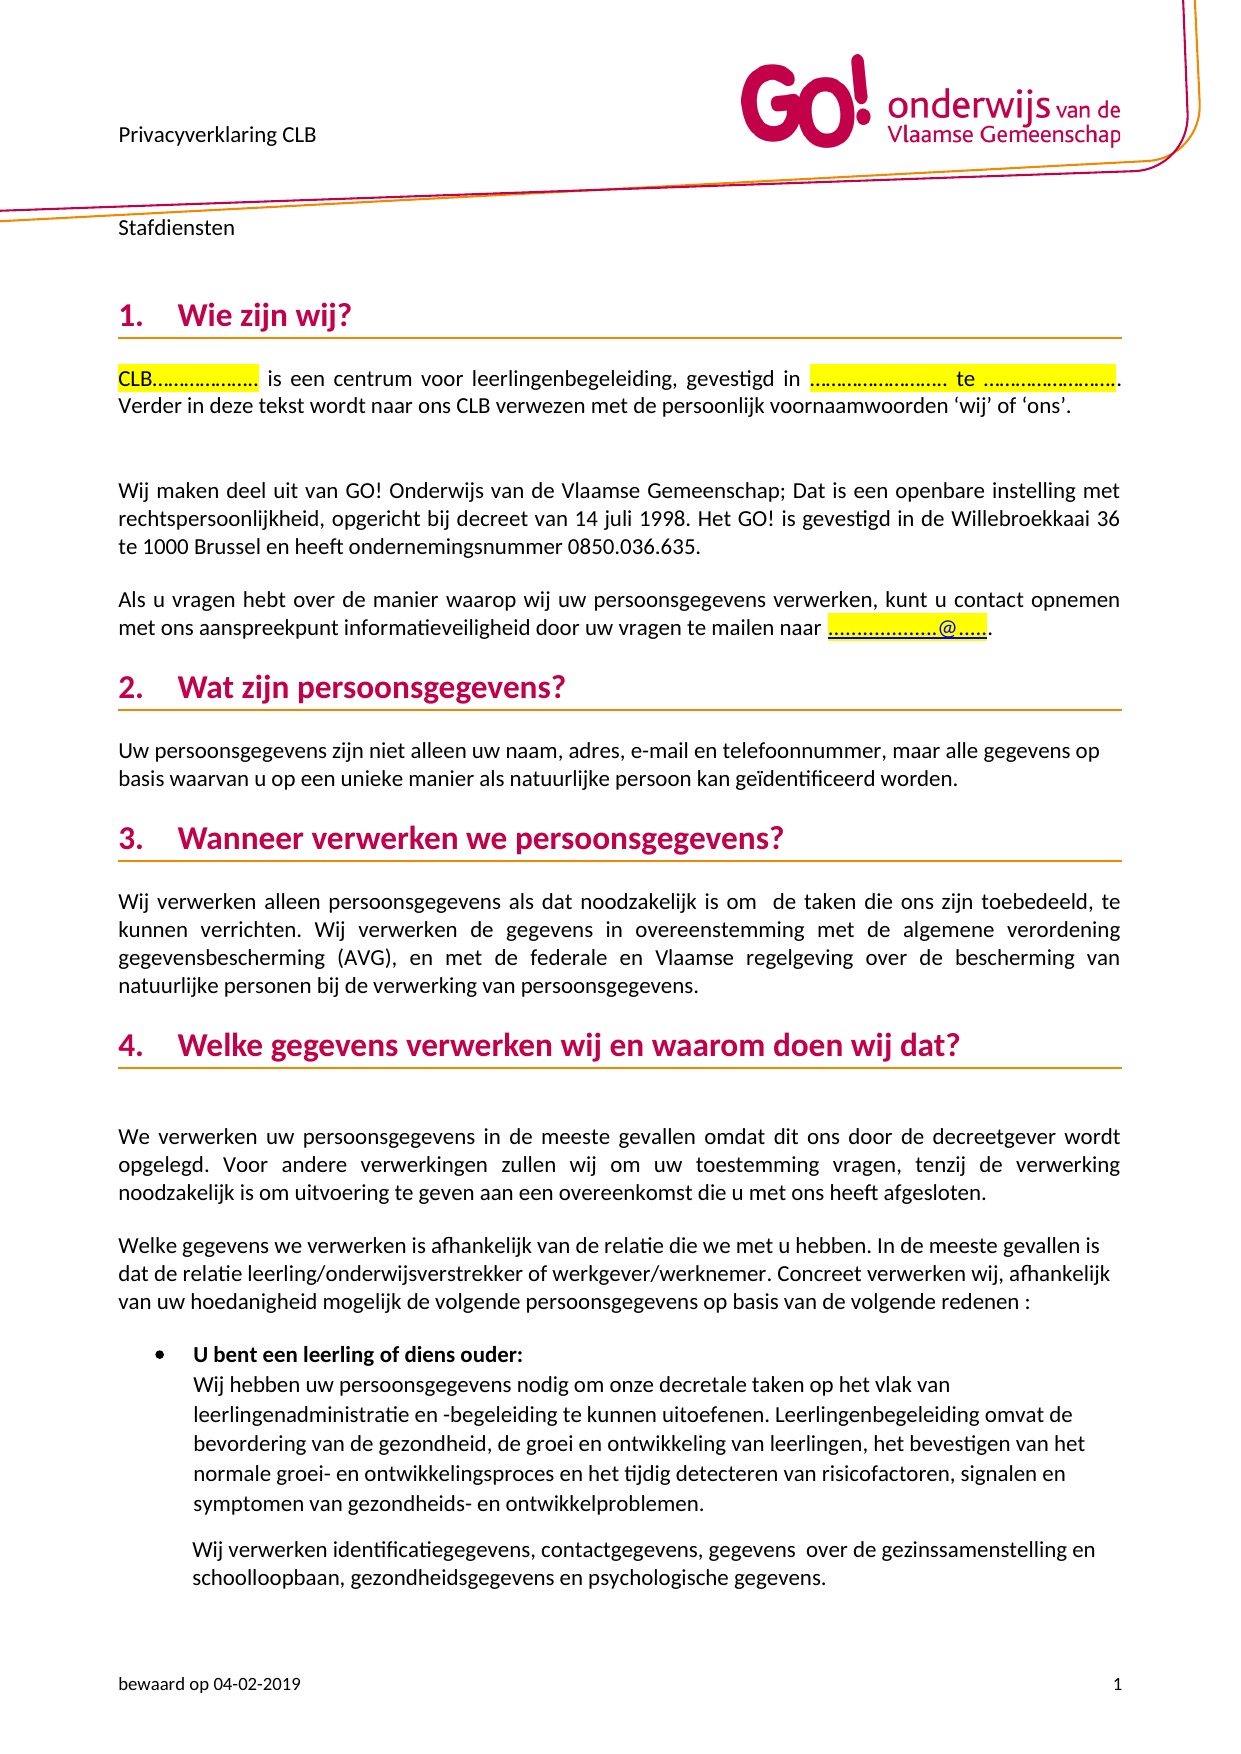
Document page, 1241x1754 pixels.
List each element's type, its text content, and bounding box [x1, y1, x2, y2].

subtitle Welke gegevens verwerken wij en waarom doen wij dat? [118, 1024, 1122, 1067]
text Wij maken deel uit van GO! Onderwijs van de Vlaamse Gemeenschap; Dat is een openbare instelling met rechtspersoonlijkheid, opgericht bij decreet van 14 juli 1998. Het GO! is gevestigd in de Willebroekkaai 36 te 1000 Brussel en heeft ondernemingsnummer 0850.036.635. [118, 476, 1122, 560]
list Wij hebben uw persoonsgegevens nodig om onze decretale taken op het vlak van leerlingenadministratie en -begeleiding te kunnen uitoefenen. Leerlingenbegeleiding omvat de bevordering van de gezondheid, de groei en ontwikkeling van leerlingen, het bevestigen van het normale groei- en ontwikkelingsproces en het tijdig detecteren van risicofactoren, signalen en symptomen van gezondheids- en ontwikkelproblemen. [193, 1370, 1122, 1517]
text We verwerken uw persoonsgegevens in de meeste gevallen omdat dit ons door de decreetgever wordt opgelegd. Voor andere verwerkingen zullen wij om uw toestemming vragen, tenzij de verwerking noodzakelijk is om uitvoering te geven aan een overeenkomst die u met ons heeft afgesloten. [118, 1122, 1122, 1206]
text Welke gegevens we verwerken is afhankelijk van de relatie die we met u hebben. In de meeste gevallen is dat de relatie leerling/onderwijsverstrekker of werkgever/werknemer. Concreet verwerken wij, afhankelijk van uw hoedanigheid mogelijk de volgende persoonsgegevens op basis van de volgende redenen : [118, 1231, 1122, 1315]
text CLB……………….. is een centrum voor leerlingenbegeleiding, gevestigd in …………………….. te …………………….. Verder in deze tekst wordt naar ons CLB verwezen met de persoonlijk voornaamwoorden ‘wij’ of ‘ons’. [118, 364, 1122, 420]
text Uw persoonsgegevens zijn niet alleen uw naam, adres, e-mail en telefoonnummer, maar alle gegevens op basis waarvan u op een unieke manier als natuurlijke persoon kan geïdentificeerd worden. [118, 736, 1122, 792]
picture [741, 54, 1121, 148]
subtitle Wat zijn persoonsgegevens? [118, 666, 1122, 709]
text Als u vragen hebt over de manier waarop wij uw persoonsgegevens verwerken, kunt u contact opnemen met ons aanspreekpunt informatieveiligheid door uw vragen te mailen naar ...................@...... [118, 585, 1122, 641]
subtitle Wanneer verwerken we persoonsgegevens? [118, 817, 1122, 860]
list U bent een leerling of diens ouder: [156, 1340, 1122, 1368]
text Wij verwerken alleen persoonsgegevens als dat noodzakelijk is om de taken die ons zijn toebedeeld, te kunnen verrichten. Wij verwerken de gegevens in overeenstemming met de algemene verordening gegevensbescherming (AVG), en met de federale en Vlaamse regelgeving over de bescherming van natuurlijke personen bij de verwerking van persoonsgegevens. [118, 887, 1122, 999]
subtitle Wie zijn wij? [118, 294, 1122, 337]
text Wij verwerken identificatiegegevens, contactgegevens, gegevens over de gezinssamenstelling en schoolloopbaan, gezondheidsgegevens en psychologische gegevens. [192, 1535, 1122, 1591]
